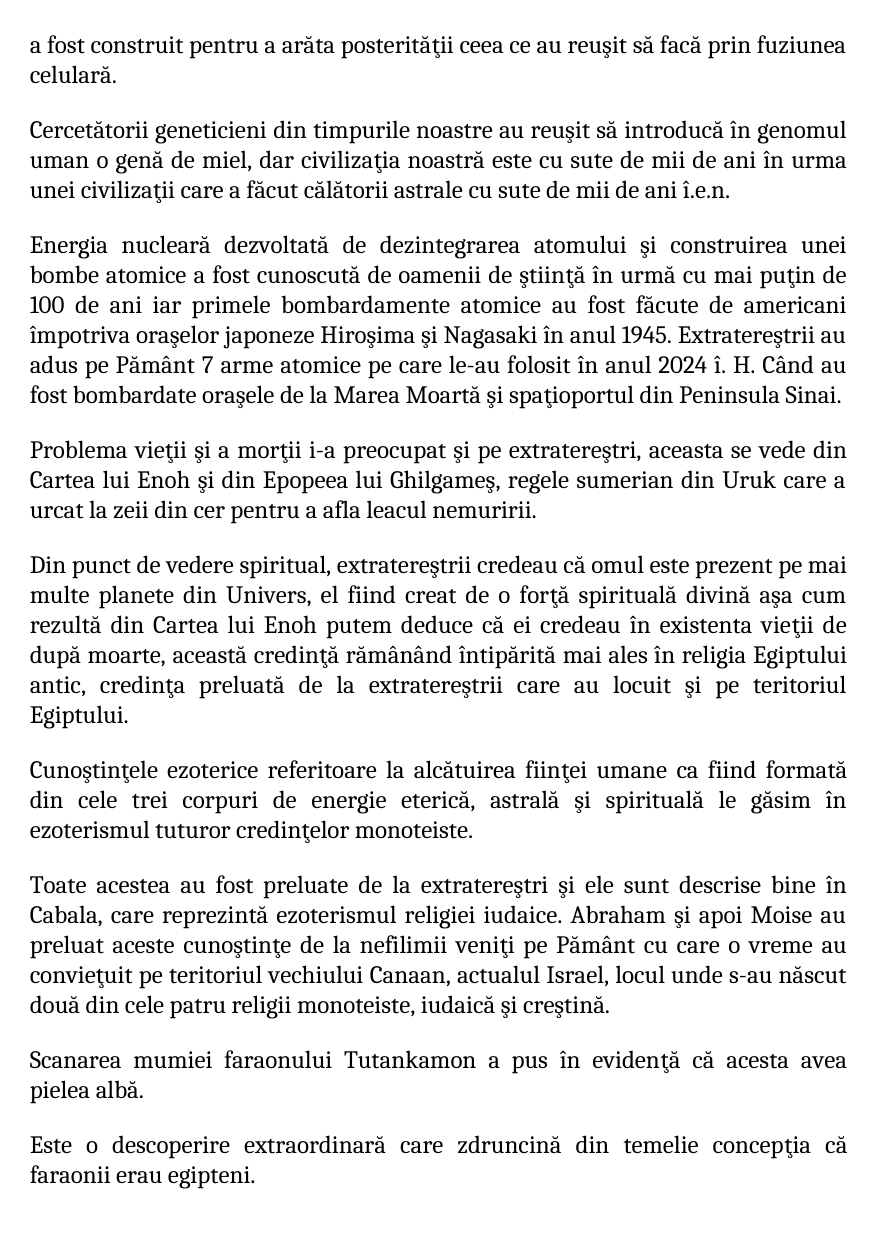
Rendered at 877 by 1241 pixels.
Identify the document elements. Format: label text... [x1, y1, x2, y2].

text Energia nucleară dezvoltată de dezintegrarea atomului şi construirea unei bombe atomice a fost cunoscută de oamenii de ştiinţă în urmă cu mai puţin de 100 de ani iar primele bombardamente atomice au fost făcute de americani împotriva oraşelor japoneze Hiroşima şi Nagasaki în anul 1945. Extratereştrii au adus pe Pământ 7 arme atomice pe care le-au folosit în anul 2024 î. H. Când au fost bombardate oraşele de la Marea Moartă şi spaţioportul din Peninsula Sinai. [29, 229, 847, 409]
text Este o descoperire extraordinară care zdruncină din temelie concepţia că faraonii erau egipteni. [29, 1129, 847, 1189]
text Problema vieţii şi a morţii i-a preocupat şi pe extratereştri, aceasta se vede din Cartea lui Enoh şi din Epopeea lui Ghilgameş, regele sumerian din Uruk care a urcat la zeii din cer pentru a afla leacul nemuririi. [29, 434, 847, 524]
text Cercetătorii geneticieni din timpurile noastre au reuşit să introducă în genomul uman o genă de miel, dar civilizaţia noastră este cu sute de mii de ani în urma unei civilizaţii care a făcut călătorii astrale cu sute de mii de ani î.e.n. [29, 114, 847, 204]
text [29, 29, 847, 89]
text Scanarea mumiei faraonului Tutankamon a pus în evidenţă că acesta avea pielea albă. [29, 1044, 847, 1104]
text Cunoştinţele ezoterice referitoare la alcătuirea fiinţei umane ca fiind formată din cele trei corpuri de energie eterică, astrală şi spirituală le găsim în ezoterismul tuturor credinţelor monoteiste. [29, 754, 847, 844]
text Toate acestea au fost preluate de la extratereştri şi ele sunt descrise bine în Cabala, care reprezintă ezoterismul religiei iudaice. Abraham şi apoi Moise au preluat aceste cunoştinţe de la nefilimii veniţi pe Pământ cu care o vreme au convieţuit pe teritoriul vechiului Canaan, actualul Israel, locul unde s-au născut două din cele patru religii monoteiste, iudaică şi creştină. [29, 869, 847, 1019]
text Din punct de vedere spiritual, extratereştrii credeau că omul este prezent pe mai multe planete din Univers, el fiind creat de o forţă spirituală divină aşa cum rezultă din Cartea lui Enoh putem deduce că ei credeau în existenta vieţii de după moarte, această credinţă rămânând întipărită mai ales în religia Egiptului antic, credinţa preluată de la extratereştrii care au locuit şi pe teritoriul Egiptului. [29, 549, 847, 729]
